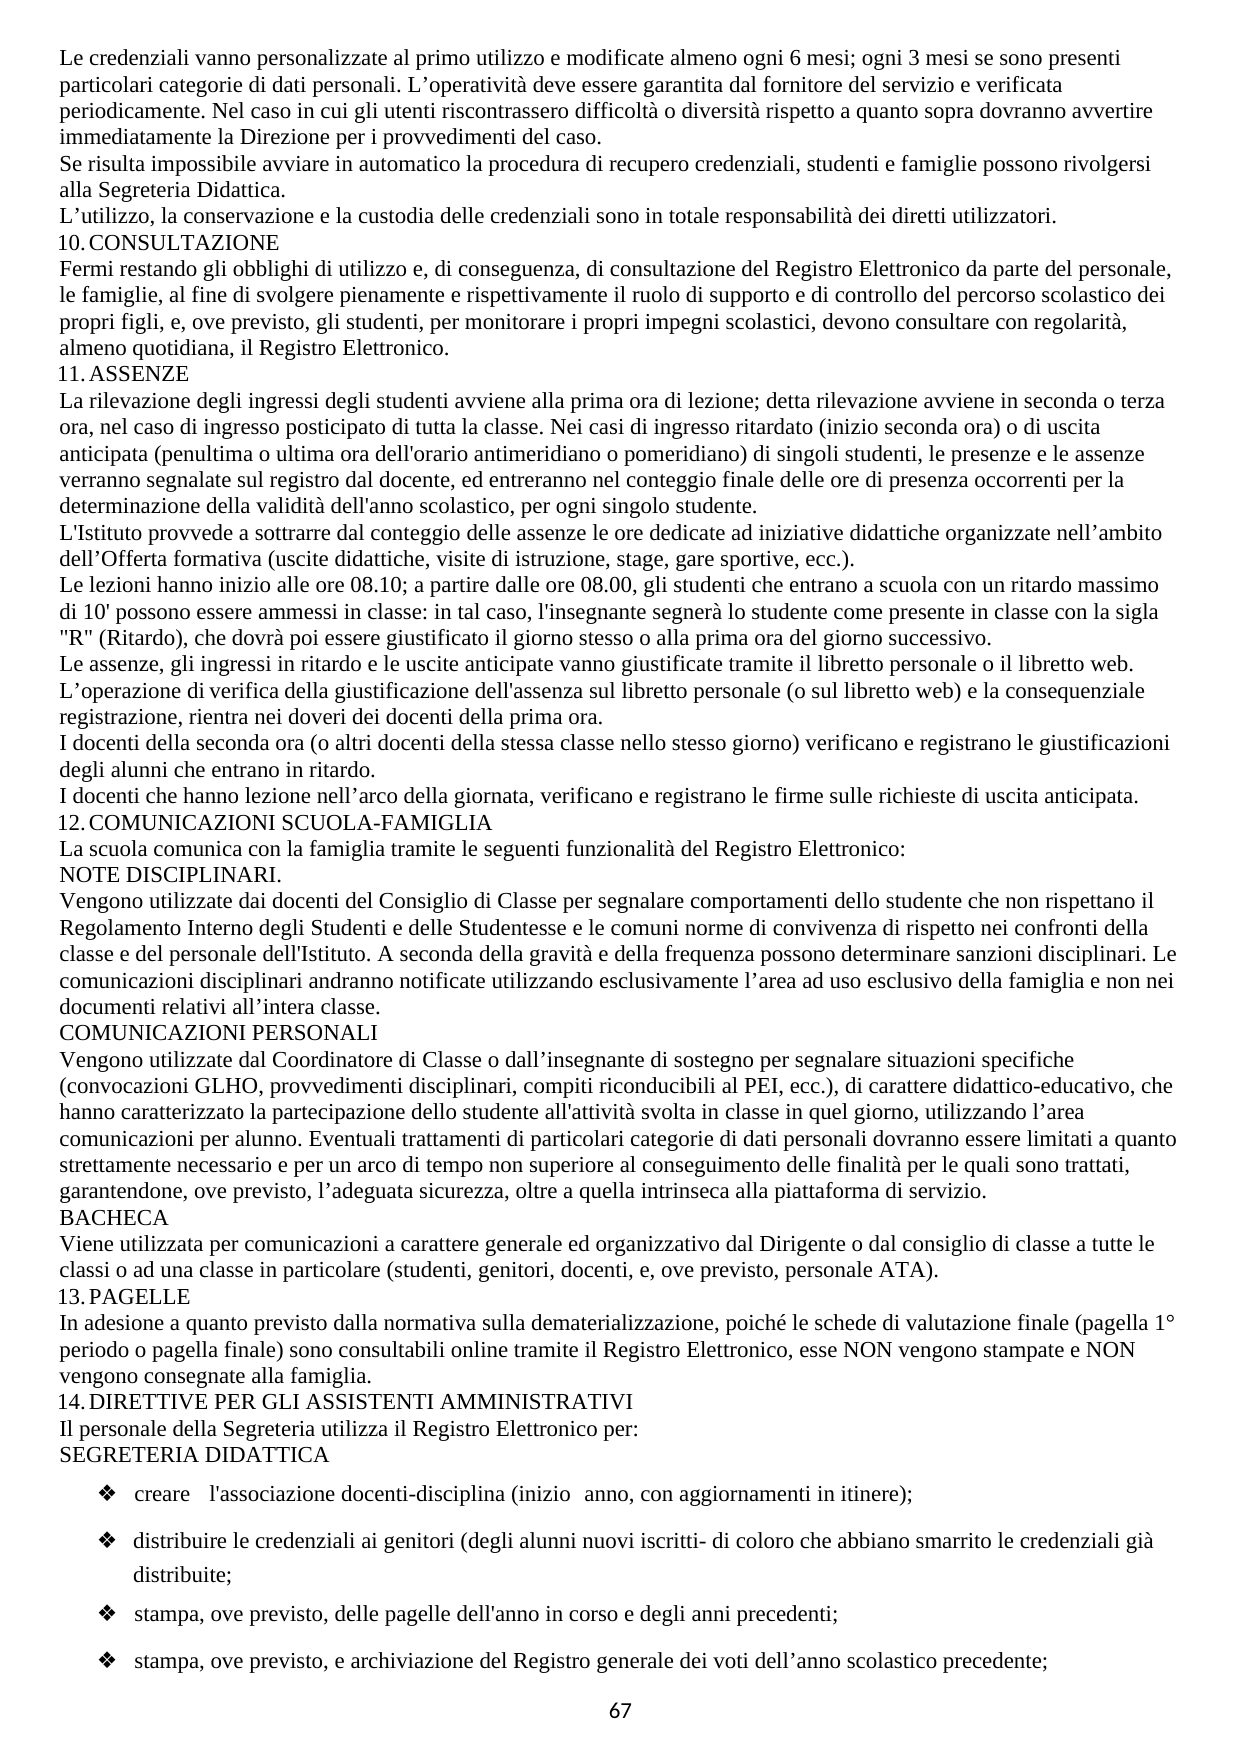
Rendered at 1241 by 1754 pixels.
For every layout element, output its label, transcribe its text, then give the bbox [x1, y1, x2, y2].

text Le assenze, gli ingressi in ritardo e le uscite anticipate vanno giustificate tramite il libretto personale o il libretto web. [59, 650, 1181, 677]
list stampa, ove previsto, e archiviazione del Registro generale dei voti dell’anno scolastico precedente; [97, 1635, 1181, 1682]
text NOTE DISCIPLINARI. [59, 861, 1181, 888]
text Il personale della Segreteria utilizza il Registro Elettronico per: [59, 1415, 1181, 1441]
list ASSENZE [57, 361, 1181, 387]
text In adesione a quanto previsto dalla normativa sulla dematerializzazione, poiché le schede di valutazione finale (pagella 1° periodo o pagella finale) sono consultabili online tramite il Registro Elettronico, esse NON vengono stampate e NON vengono consegnate alla famiglia. [59, 1309, 1181, 1388]
list PAGELLE [57, 1283, 1181, 1309]
text Viene utilizzata per comunicazioni a carattere generale ed organizzativo dal Dirigente o dal consiglio di classe a tutte le classi o ad una classe in particolare (studenti, genitori, docenti, e, ove previsto, personale ATA). [59, 1230, 1181, 1283]
list DIRETTIVE PER GLI ASSISTENTI AMMINISTRATIVI [57, 1388, 1181, 1415]
text Vengono utilizzate dai docenti del Consiglio di Classe per segnalare comportamenti dello studente che non rispettano il Regolamento Interno degli Studenti e delle Studentesse e le comuni norme di convivenza di rispetto nei confronti della classe e del personale dell'Istituto. A seconda della gravità e della frequenza possono determinare sanzioni disciplinari. Le comunicazioni disciplinari andranno notificate utilizzando esclusivamente l’area ad uso esclusivo della famiglia e non nei documenti relativi all’intera classe. [59, 888, 1181, 1019]
text I docenti che hanno lezione nell’arco della giornata, verificano e registrano le firme sulle richieste di uscita anticipata. [59, 782, 1181, 808]
list COMUNICAZIONI SCUOLA-FAMIGLIA [57, 808, 1181, 835]
text Le credenziali vanno personalizzate al primo utilizzo e modificate almeno ogni 6 mesi; ogni 3 mesi se sono presenti particolari categorie di dati personali. L’operatività deve essere garantita dal fornitore del servizio e verificata periodicamente. Nel caso in cui gli utenti riscontrassero difficoltà o diversità rispetto a quanto sopra dovranno avvertire immediatamente la Direzione per i provvedimenti del caso. [59, 44, 1181, 150]
text L’utilizzo, la conservazione e la custodia delle credenziali sono in totale responsabilità dei diretti utilizzatori. [59, 202, 1181, 229]
list stampa, ove previsto, delle pagelle dell'anno in corso e degli anni precedenti; [97, 1588, 1181, 1635]
text Le lezioni hanno inizio alle ore 08.10; a partire dalle ore 08.00, gli studenti che entrano a scuola con un ritardo massimo di 10' possono essere ammessi in classe: in tal caso, l'insegnante segnerà lo studente come presente in classe con la sigla "R" (Ritardo), che dovrà poi essere giustificato il giorno stesso o alla prima ora del giorno successivo. [59, 571, 1181, 650]
list distribuire le credenziali ai genitori (degli alunni nuovi iscritti- di coloro che abbiano smarrito le credenziali già distribuite; [97, 1514, 1181, 1588]
list CONSULTAZIONE [57, 229, 1181, 255]
text La scuola comunica con la famiglia tramite le seguenti funzionalità del Registro Elettronico: [59, 835, 1181, 861]
text SEGRETERIA DIDATTICA [59, 1441, 1181, 1467]
text Fermi restando gli obblighi di utilizzo e, di conseguenza, di consultazione del Registro Elettronico da parte del personale, le famiglie, al fine di svolgere pienamente e rispettivamente il ruolo di supporto e di controllo del percorso scolastico dei propri figli, e, ove previsto, gli studenti, per monitorare i propri impegni scolastici, devono consultare con regolarità, almeno quotidiana, il Registro Elettronico. [59, 255, 1181, 361]
text La rilevazione degli ingressi degli studenti avviene alla prima ora di lezione; detta rilevazione avviene in seconda o terza ora, nel caso di ingresso posticipato di tutta la classe. Nei casi di ingresso ritardato (inizio seconda ora) o di uscita anticipata (penultima o ultima ora dell'orario antimeridiano o pomeridiano) di singoli studenti, le presenze e le assenze verranno segnalate sul registro dal docente, ed entreranno nel conteggio finale delle ore di presenza occorrenti per la determinazione della validità dell'anno scolastico, per ogni singolo studente. [59, 387, 1181, 519]
text Vengono utilizzate dal Coordinatore di Classe o dall’insegnante di sostegno per segnalare situazioni specifiche (convocazioni GLHO, provvedimenti disciplinari, compiti riconducibili al PEI, ecc.), di carattere didattico-educativo, che hanno caratterizzato la partecipazione dello studente all'attività svolta in classe in quel giorno, utilizzando l’area comunicazioni per alunno. Eventuali trattamenti di particolari categorie di dati personali dovranno essere limitati a quanto strettamente necessario e per un arco di tempo non superiore al conseguimento delle finalità per le quali sono trattati, garantendone, ove previsto, l’adeguata sicurezza, oltre a quella intrinseca alla piattaforma di servizio. [59, 1046, 1181, 1204]
text I docenti della seconda ora (o altri docenti della stessa classe nello stesso giorno) verificano e registrano le giustificazioni degli alunni che entrano in ritardo. [59, 729, 1181, 782]
text COMUNICAZIONI PERSONALI [59, 1019, 1181, 1046]
text L'Istituto provvede a sottrarre dal conteggio delle assenze le ore dedicate ad iniziative didattiche organizzate nell’ambito dell’Offerta formativa (uscite didattiche, visite di istruzione, stage, gare sportive, ecc.). [59, 519, 1181, 571]
text L’operazione di verifica della giustificazione dell'assenza sul libretto personale (o sul libretto web) e la consequenziale registrazione, rientra nei doveri dei docenti della prima ora. [59, 677, 1181, 729]
text BACHECA [59, 1204, 1181, 1230]
text Se risulta impossibile avviare in automatico la procedura di recupero credenziali, studenti e famiglie possono rivolgersi alla Segreteria Didattica. [59, 150, 1181, 202]
list creare l'associazione docenti-disciplina (inizio anno, con aggiornamenti in itinere); [97, 1467, 1181, 1514]
